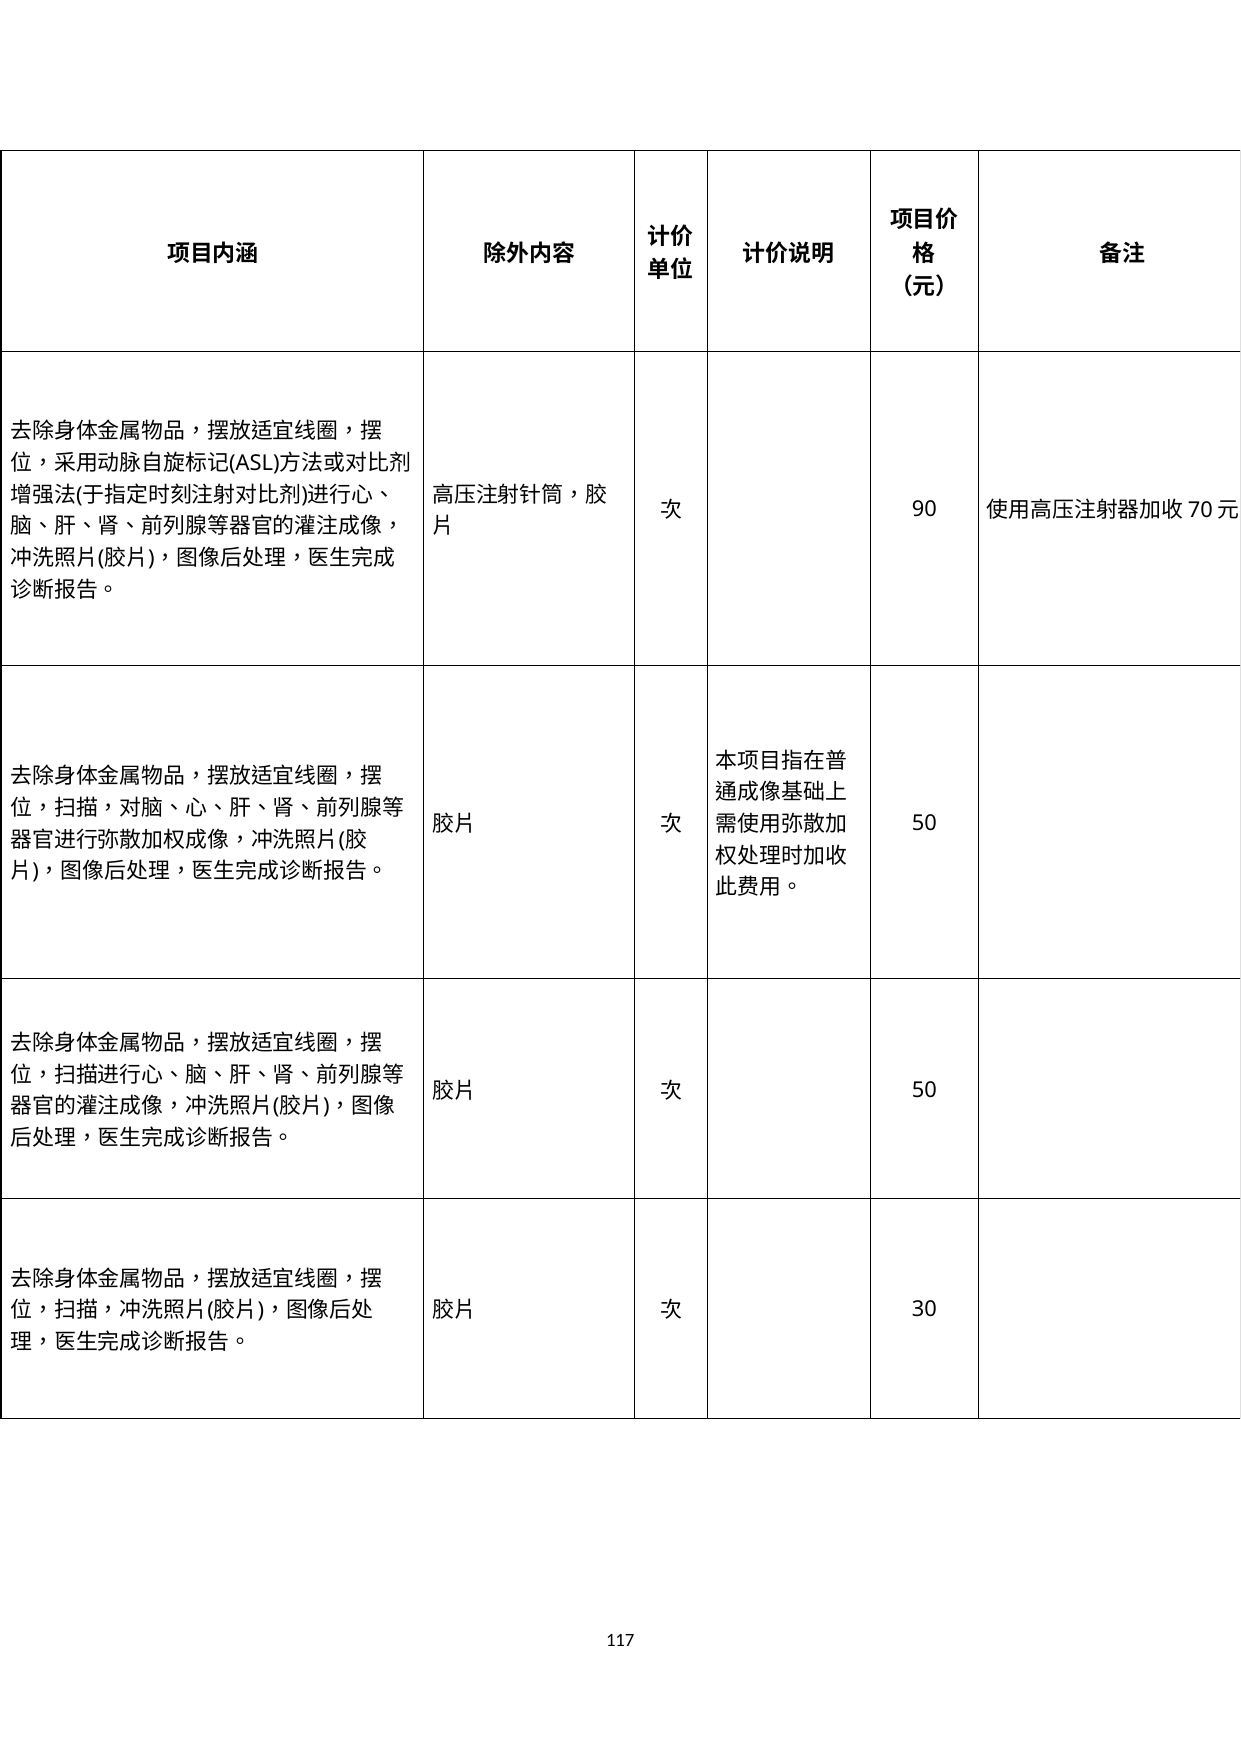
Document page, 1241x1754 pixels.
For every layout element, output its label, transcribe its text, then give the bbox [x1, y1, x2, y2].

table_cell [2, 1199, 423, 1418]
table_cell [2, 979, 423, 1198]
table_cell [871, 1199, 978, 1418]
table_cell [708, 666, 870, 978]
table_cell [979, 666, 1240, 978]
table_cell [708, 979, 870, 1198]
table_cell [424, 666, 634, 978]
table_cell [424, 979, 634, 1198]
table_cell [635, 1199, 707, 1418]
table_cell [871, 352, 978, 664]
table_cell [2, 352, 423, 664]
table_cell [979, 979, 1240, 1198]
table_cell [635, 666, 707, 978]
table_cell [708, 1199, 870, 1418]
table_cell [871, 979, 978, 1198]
table_header 项目内涵 [2, 151, 423, 351]
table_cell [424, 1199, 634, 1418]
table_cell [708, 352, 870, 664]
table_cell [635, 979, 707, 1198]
table_header 计价说明 [708, 151, 870, 351]
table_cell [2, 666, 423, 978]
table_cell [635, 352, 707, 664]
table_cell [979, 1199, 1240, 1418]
table_header 除外内容 [424, 151, 634, 351]
table_header 备注 [979, 151, 1240, 351]
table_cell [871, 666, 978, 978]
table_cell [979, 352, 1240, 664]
table_header 项目价格（元） [871, 151, 978, 351]
table_header 计价单位 [635, 151, 707, 351]
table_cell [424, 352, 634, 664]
